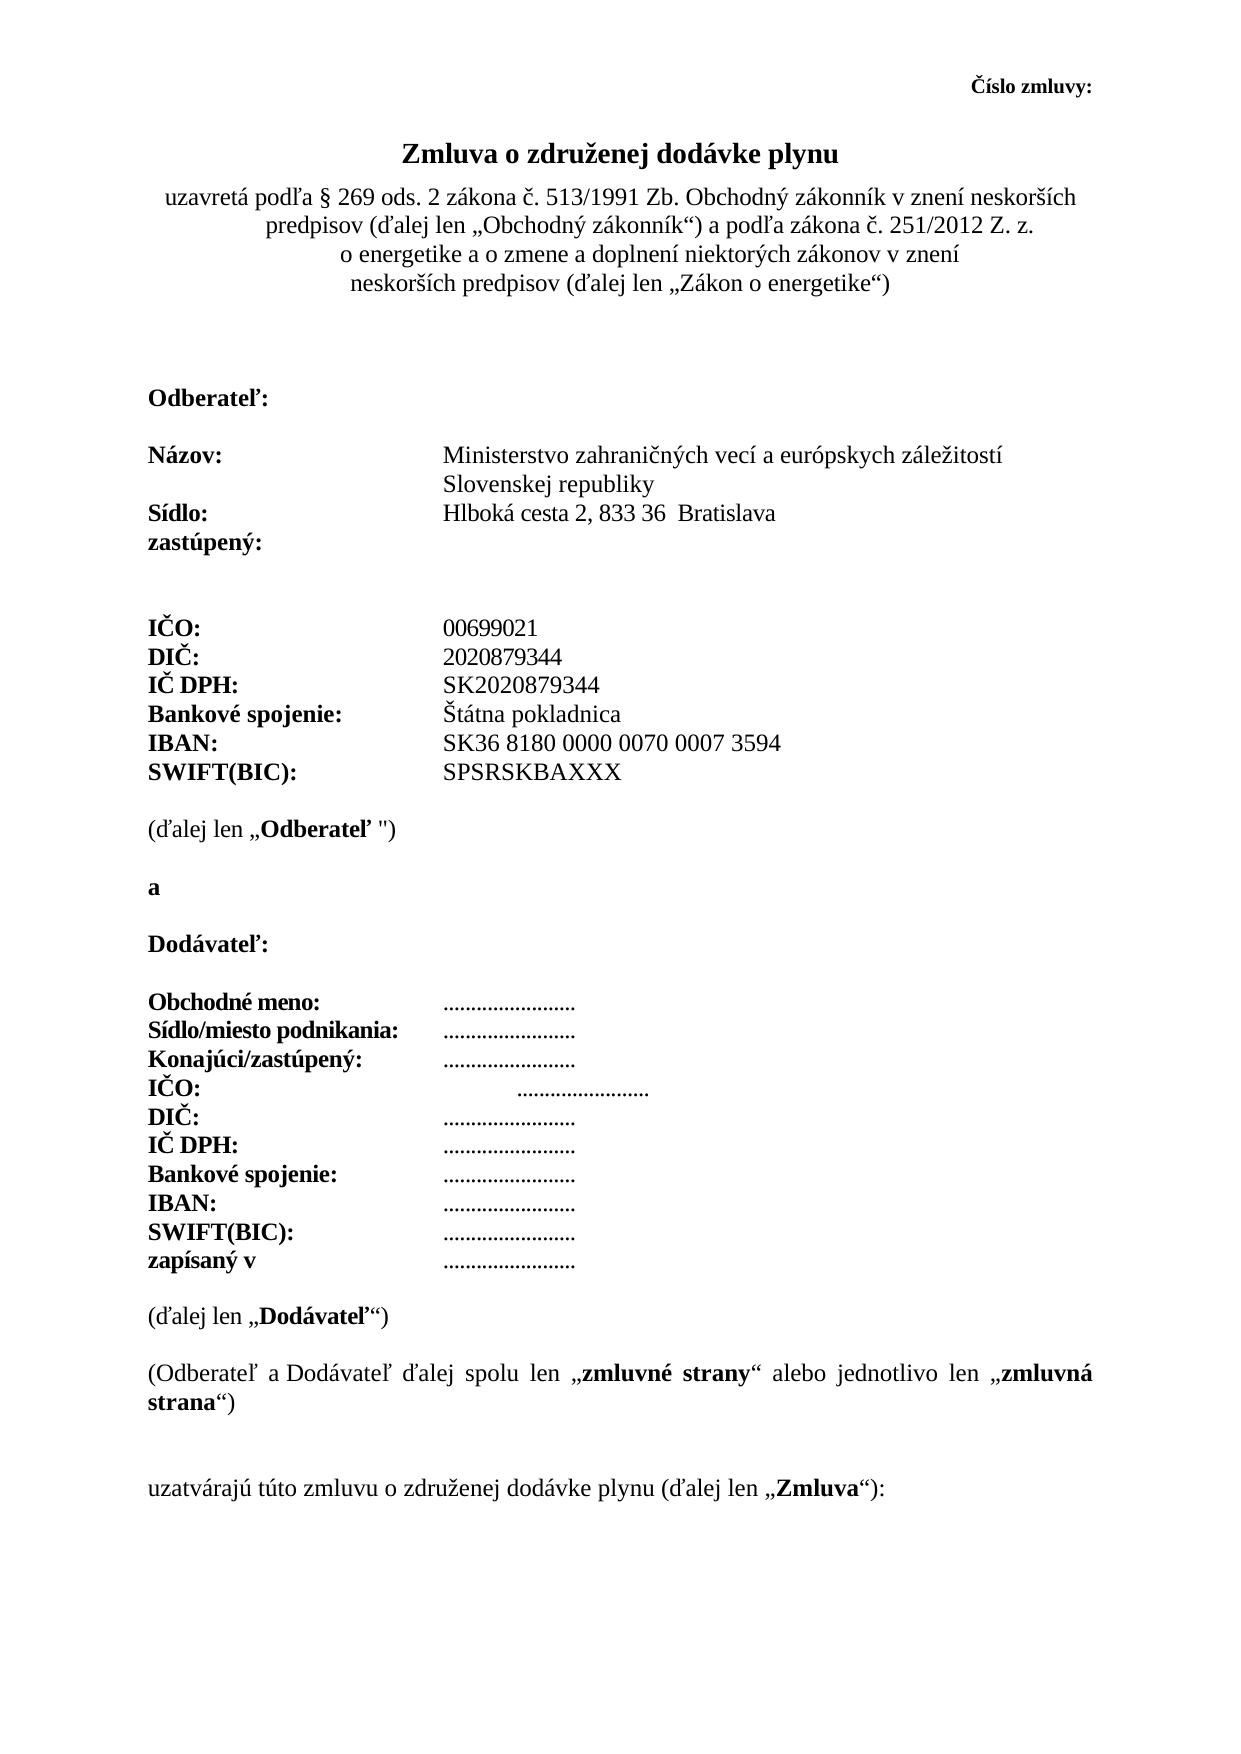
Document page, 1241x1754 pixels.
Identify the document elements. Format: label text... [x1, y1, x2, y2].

text Sídlo: Hlboká cesta 2, 833 36 Bratislava [148, 498, 1092, 527]
text (ďalej len „Odberateľ ") [148, 814, 1092, 843]
text SWIFT(BIC): SPSRSKBAXXX [148, 757, 1092, 786]
text Dodávateľ: [148, 929, 1092, 958]
text Zmluva o združenej dodávke plynu [148, 136, 1092, 169]
text uzatvárajú túto zmluvu o združenej dodávke plynu (ďalej len „Zmluva“): [148, 1473, 1092, 1502]
text a [148, 872, 1092, 901]
text IBAN: SK36 8180 0000 0070 0007 3594 [148, 728, 1092, 757]
text Konajúci/zastúpený: ........................ [148, 1044, 1092, 1073]
text Obchodné meno: ........................ [148, 987, 1092, 1016]
text neskorších predpisov (ďalej len „Zákon o energetike“) [148, 268, 1092, 297]
text Odberateľ: [148, 383, 1092, 412]
text SWIFT(BIC): ........................ [148, 1217, 1092, 1246]
text IBAN: ........................ [148, 1188, 1092, 1217]
text (ďalej len „Dodávateľ“) [148, 1301, 1092, 1329]
text IČO: 00699021 [148, 613, 1092, 642]
text DIČ: 2020879344 [148, 642, 1092, 671]
text IČ DPH: SK2020879344 [148, 671, 1092, 699]
text Názov: Ministerstvo zahraničných vecí a európskych záležitostí Slovenskej republiky [148, 441, 1092, 498]
text IČO: ........................ [148, 1073, 1092, 1102]
text Sídlo/miesto podnikania: ........................ [148, 1016, 1092, 1044]
text uzavretá podľa § 269 ods. 2 zákona č. 513/1991 Zb. Obchodný zákonník v znení neskorších predpisov (ďalej len „Obchodný zákonník“) a podľa zákona č. 251/2012 Z. z. o energetike a o zmene a doplnení niektorých zákonov v znení [148, 182, 1092, 268]
text DIČ: ........................ [148, 1102, 1092, 1131]
text Bankové spojenie: ........................ [148, 1159, 1092, 1188]
text zastúpený: [148, 527, 1092, 556]
text IČ DPH: ........................ [148, 1131, 1092, 1159]
text Bankové spojenie: Štátna pokladnica [148, 699, 1092, 728]
text zapísaný v ........................ [148, 1246, 1092, 1274]
text (Odberateľ a Dodávateľ ďalej spolu len „zmluvné strany“ alebo jednotlivo len „zmluvná strana“) [148, 1358, 1092, 1416]
